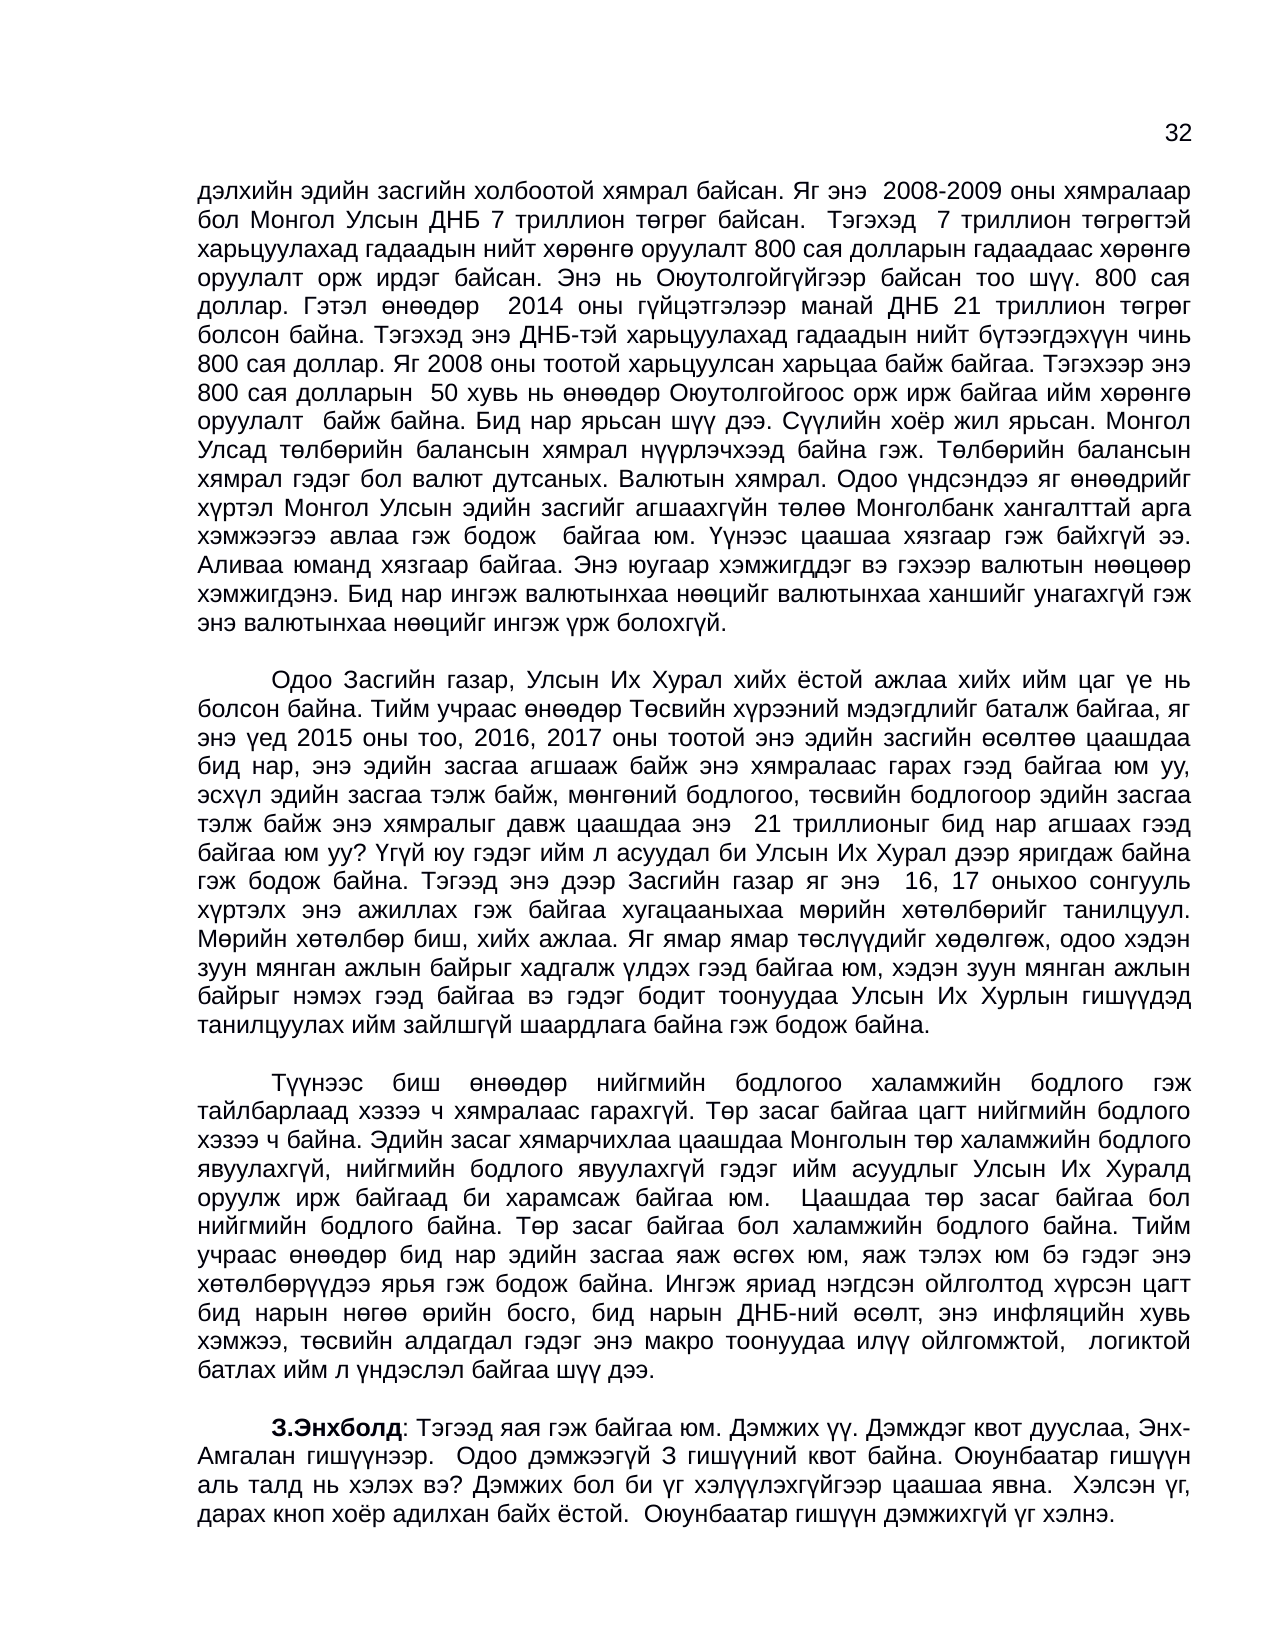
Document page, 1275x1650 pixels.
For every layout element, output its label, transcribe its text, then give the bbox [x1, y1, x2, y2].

text Одоо Засгийн газар, Улсын Их Хурал хийх ёстой ажлаа хийх ийм цаг үе нь болсон байна. Тийм учраас өнөөдөр Төсвийн хүрээний мэдэгдлийг баталж байгаа, яг энэ үед 2015 оны тоо, 2016, 2017 оны тоотой энэ эдийн засгийн өсөлтөө цаашдаа бид нар, энэ эдийн засгаа агшааж байж энэ хямралаас гарах гээд байгаа юм уу, эсхүл эдийн засгаа тэлж байж, мөнгөний бодлогоо, төсвийн бодлогоор эдийн засгаа тэлж байж энэ хямралыг давж цаашдаа энэ 21 триллионыг бид нар агшаах гээд байгаа юм уу? Үгүй юу гэдэг ийм л асуудал би Улсын Их Хурал дээр яригдаж байна гэж бодож байна. Тэгээд энэ дээр Засгийн газар яг энэ 16, 17 оныхоо сонгууль хүртэлх энэ ажиллах гэж байгаа хугацааныхаа мөрийн хөтөлбөрийг танилцуул. Мөрийн хөтөлбөр биш, хийх ажлаа. Яг ямар ямар төслүүдийг хөдөлгөж, одоо хэдэн зуун мянган ажлын байрыг хадгалж үлдэх гээд байгаа юм, хэдэн зуун мянган ажлын байрыг нэмэх гээд байгаа вэ гэдэг бодит тоонуудаа Улсын Их Хурлын гишүүдэд танилцуулах ийм зайлшгүй шаардлага байна гэж бодож байна. [197, 665, 1192, 1039]
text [197, 176, 1192, 636]
text З.Энхболд: Тэгээд яая гэж байгаа юм. Дэмжих үү. Дэмждэг квот дууслаа, Энх-Амгалан гишүүнээр. Одоо дэмжээгүй З гишүүний квот байна. Оюунбаатар гишүүн аль талд нь хэлэх вэ? Дэмжих бол би үг хэлүүлэхгүйгээр цаашаа явна. Хэлсэн үг, дарах кноп хоёр адилхан байх ёстой. Оюунбаатар гишүүн дэмжихгүй үг хэлнэ. [197, 1413, 1192, 1528]
text Түүнээс биш өнөөдөр нийгмийн бодлогоо халамжийн бодлого гэж тайлбарлаад хэзээ ч хямралаас гарахгүй. Төр засаг байгаа цагт нийгмийн бодлого хэзээ ч байна. Эдийн засаг хямарчихлаа цаашдаа Монголын төр халамжийн бодлого явуулахгүй, нийгмийн бодлого явуулахгүй гэдэг ийм асуудлыг Улсын Их Хуралд оруулж ирж байгаад би харамсаж байгаа юм. Цаашдаа төр засаг байгаа бол нийгмийн бодлого байна. Төр засаг байгаа бол халамжийн бодлого байна. Тийм учраас өнөөдөр бид нар эдийн засгаа яаж өсгөх юм, яаж тэлэх юм бэ гэдэг энэ хөтөлбөрүүдээ ярья гэж бодож байна. Ингэж яриад нэгдсэн ойлголтод хүрсэн цагт бид нарын нөгөө өрийн босго, бид нарын ДНБ-ний өсөлт, энэ инфляцийн хувь хэмжээ, төсвийн алдагдал гэдэг энэ макро тоонуудаа илүү ойлгомжтой, логиктой батлах ийм л үндэслэл байгаа шүү дээ. [197, 1068, 1192, 1384]
